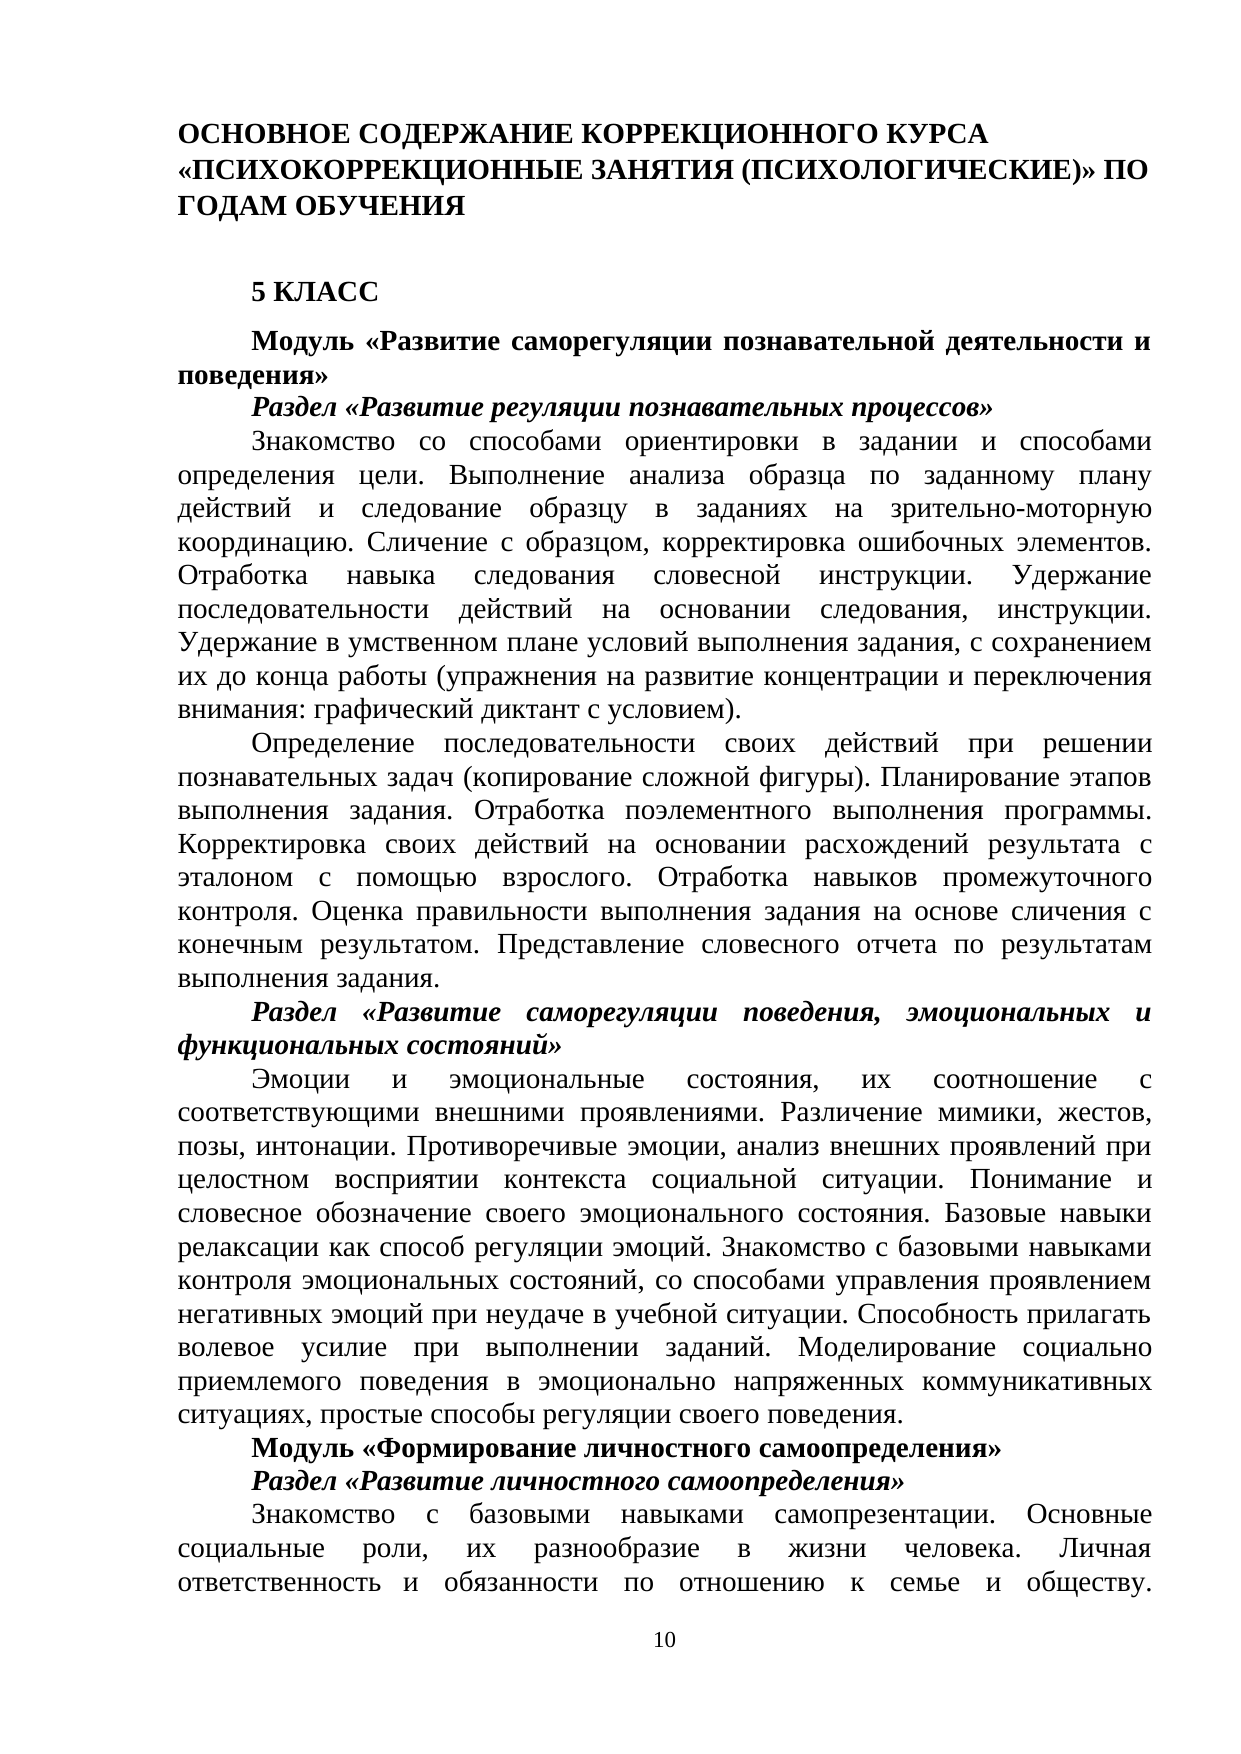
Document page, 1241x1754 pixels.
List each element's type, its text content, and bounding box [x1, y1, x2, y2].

text Знакомство со способами ориентировки в задании и способами определения цели. Выполнение анализа образца по заданному плану действий и следование образцу в заданиях на зрительно-моторную координацию. Сличение с образцом, корректировка ошибочных элементов. Отработка навыка следования словесной инструкции. Удержание последовательности действий на основании следования, инструкции. Удержание в умственном плане условий выполнения задания, с сохранением их до конца работы (упражнения на развитие концентрации и переключения внимания: графический диктант с условием). [177, 423, 1152, 725]
text Раздел «Развитие регуляции познавательных процессов» [251, 390, 1163, 423]
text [177, 1497, 1152, 1597]
text Модуль «Формирование личностного самоопределения» [251, 1430, 1163, 1463]
text «ПСИХОКОРРЕКЦИОННЫЕ ЗАНЯТИЯ (ПСИХОЛОГИЧЕСКИЕ)» ПО ГОДАМ ОБУЧЕНИЯ [177, 152, 1151, 222]
list КЛАСС [251, 274, 1163, 308]
text ОСНОВНОЕ СОДЕРЖАНИЕ КОРРЕКЦИОННОГО КУРСА [177, 116, 1163, 149]
text Модуль «Развитие саморегуляции познавательной деятельности и поведения» [177, 323, 1152, 390]
text Раздел «Развитие саморегуляции поведения, эмоциональных и функциональных состояний» [177, 994, 1152, 1061]
text Эмоции и эмоциональные состояния, их соотношение с соответствующими внешними проявлениями. Различение мимики, жестов, позы, интонации. Противоречивые эмоции, анализ внешних проявлений при целостном восприятии контекста социальной ситуации. Понимание и словесное обозначение своего эмоционального состояния. Базовые навыки релаксации как способ регуляции эмоций. Знакомство с базовыми навыками контроля эмоциональных состояний, со способами управления проявлением негативных эмоций при неудаче в учебной ситуации. Способность прилагать волевое усилие при выполнении заданий. Моделирование социально приемлемого поведения в эмоционально напряженных коммуникативных ситуациях, простые способы регуляции своего поведения. [177, 1061, 1152, 1430]
text Раздел «Развитие личностного самоопределения» [251, 1463, 1163, 1497]
text Определение последовательности своих действий при решении познавательных задач (копирование сложной фигуры). Планирование этапов выполнения задания. Отработка поэлементного выполнения программы. Корректировка своих действий на основании расхождений результата с эталоном с помощью взрослого. Отработка навыков промежуточного контроля. Оценка правильности выполнения задания на основе сличения с конечным результатом. Представление словесного отчета по результатам выполнения задания. [177, 725, 1152, 993]
